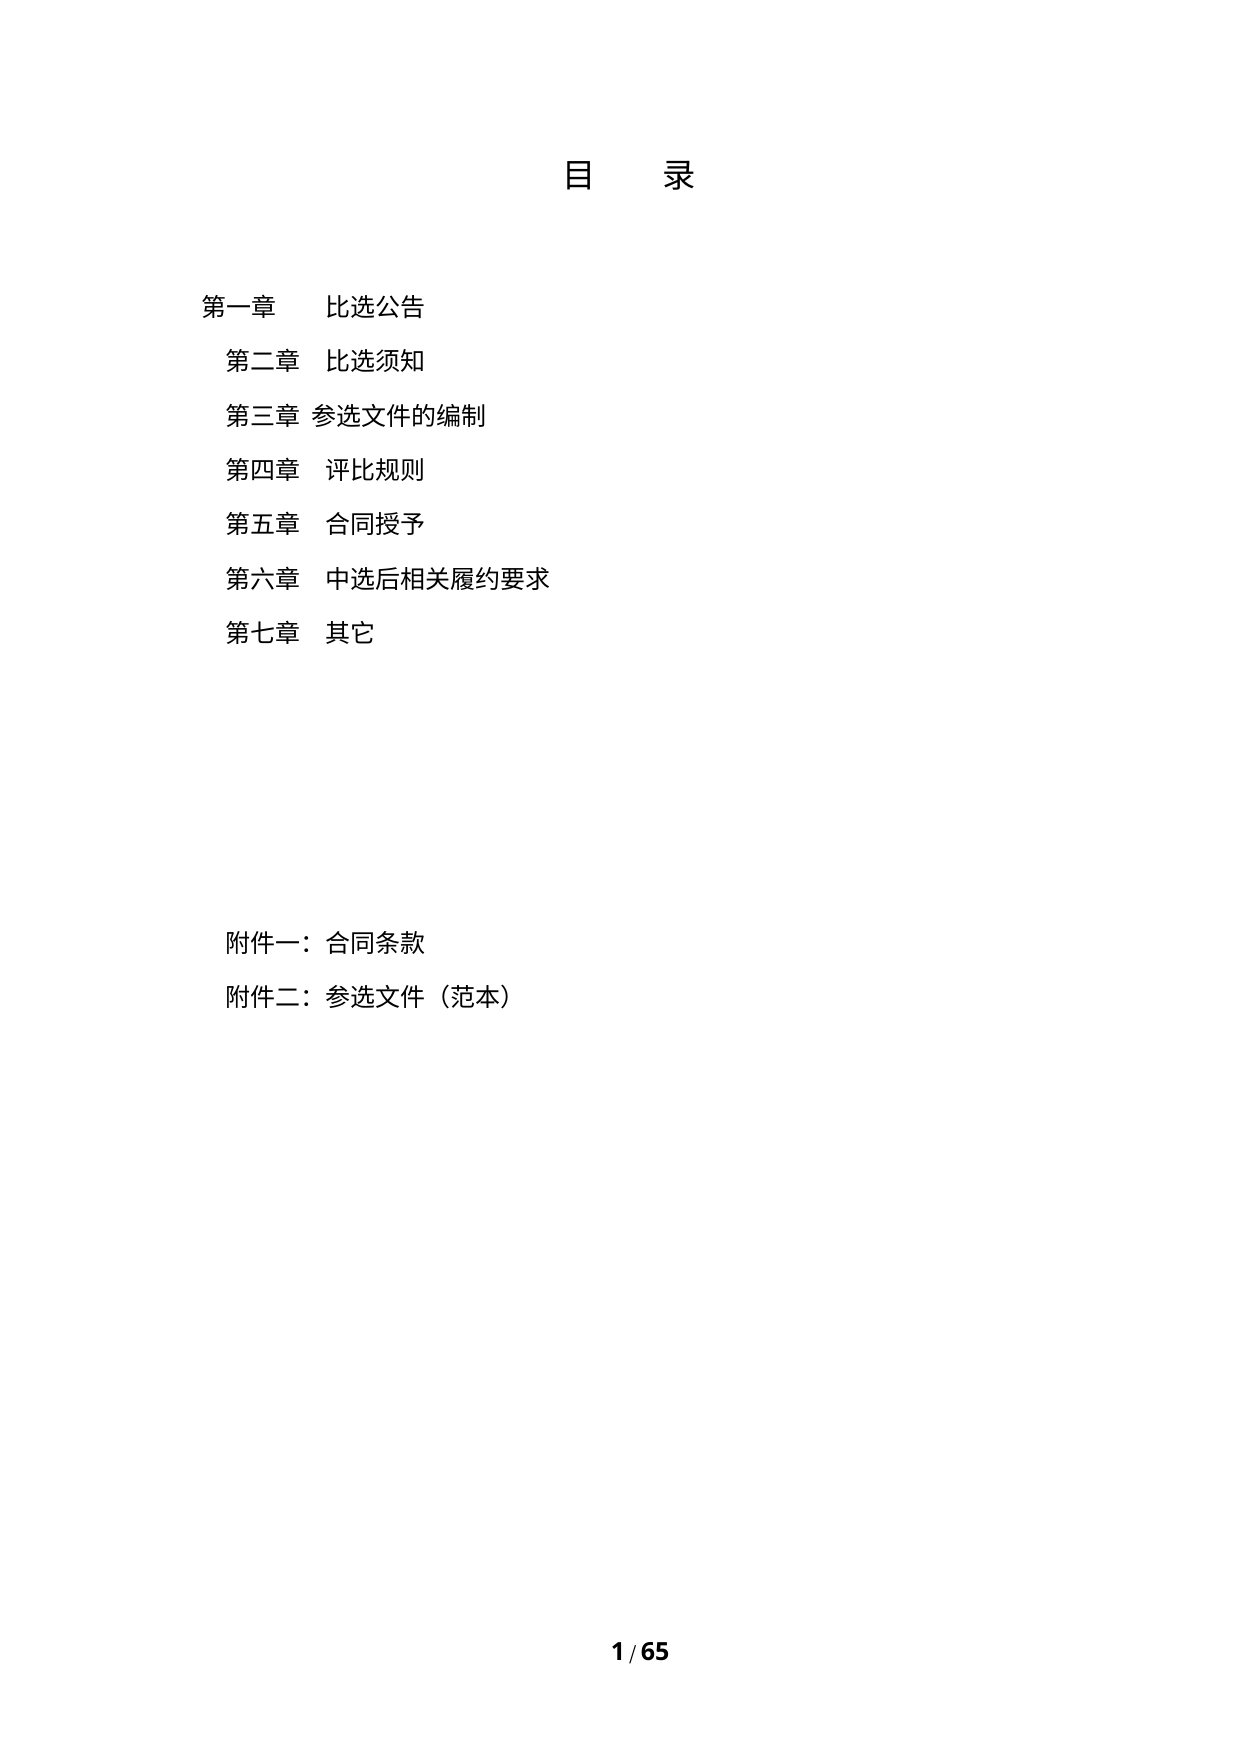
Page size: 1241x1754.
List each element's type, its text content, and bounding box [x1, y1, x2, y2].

text 第二章 比选须知 [175, 342, 1101, 378]
text 第五章 合同授予 [175, 505, 1101, 541]
text 第四章 评比规则 [175, 450, 1101, 487]
text 附件一：合同条款 [175, 923, 1101, 959]
text 目 录 [175, 154, 1083, 195]
text 第六章 中选后相关履约要求 [175, 559, 1101, 595]
text 第七章 其它 [175, 613, 1101, 650]
text 第三章 参选文件的编制 [175, 396, 1101, 432]
text 第一章 比选公告 [175, 287, 1101, 323]
text 附件二：参选文件（范本） [175, 977, 1101, 1014]
